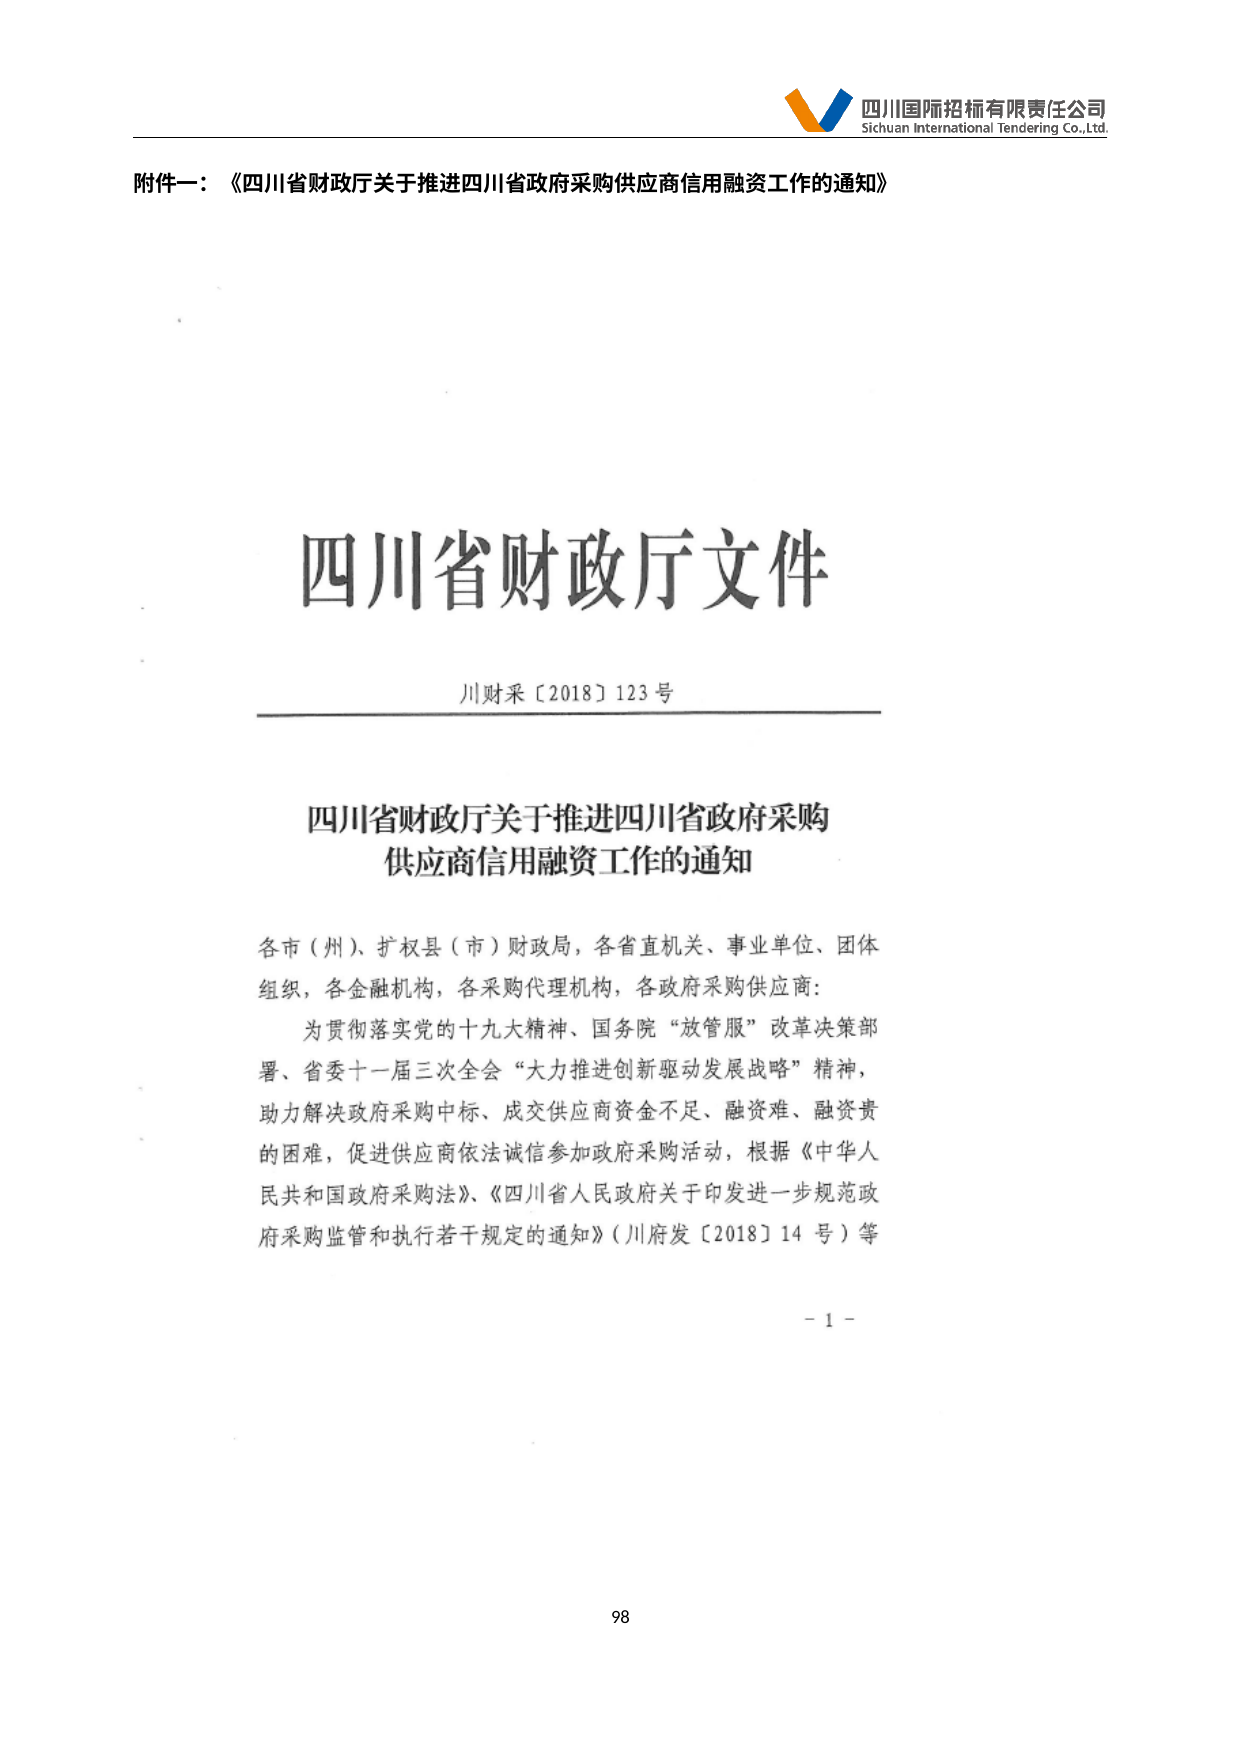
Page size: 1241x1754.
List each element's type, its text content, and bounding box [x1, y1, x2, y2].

picture [784, 88, 1108, 135]
picture [132, 231, 998, 1460]
text 附件一：《四川省财政厅关于推进四川省政府采购供应商信用融资工作的通知》 [133, 166, 1107, 198]
